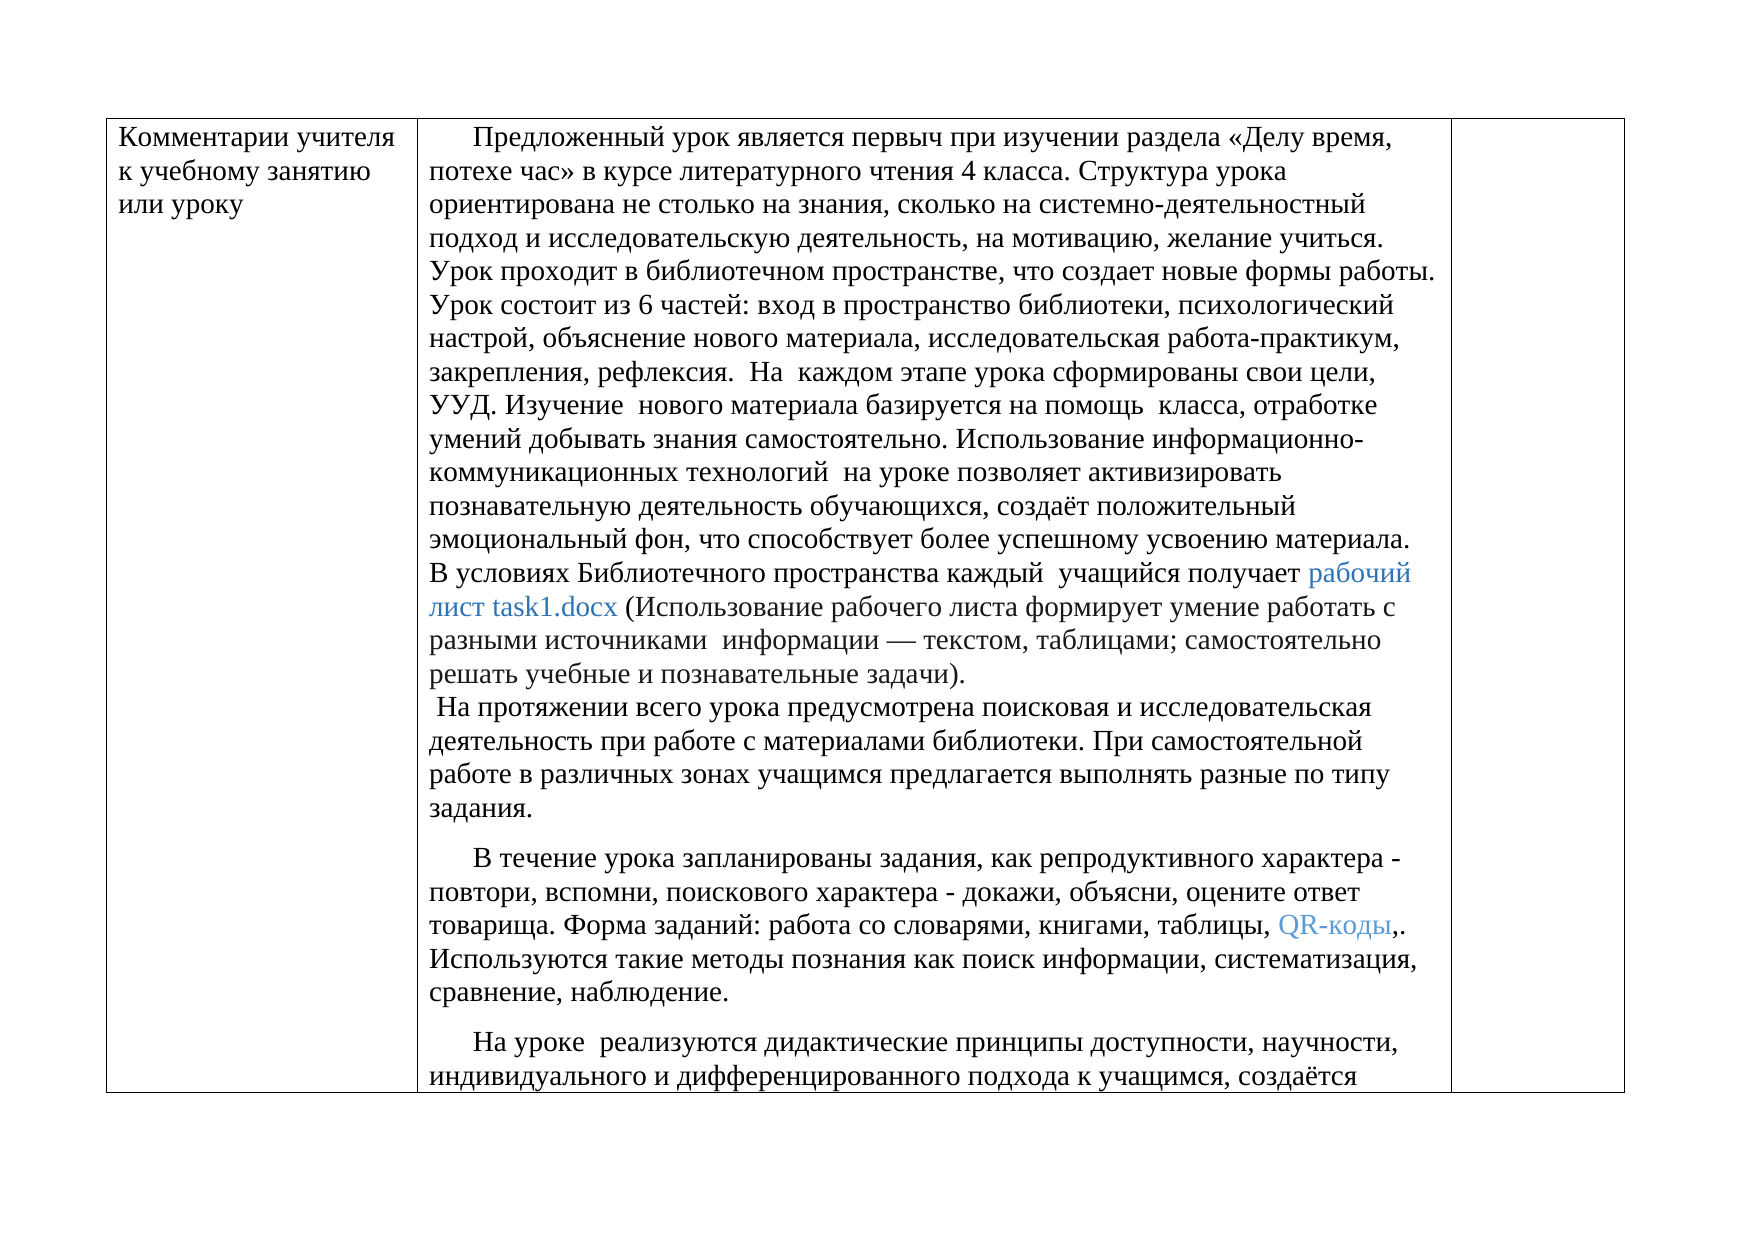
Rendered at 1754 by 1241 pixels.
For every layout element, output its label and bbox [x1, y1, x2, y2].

table_cell [107, 119, 417, 1092]
table_cell [1452, 119, 1624, 1092]
table_cell [418, 119, 1451, 1092]
